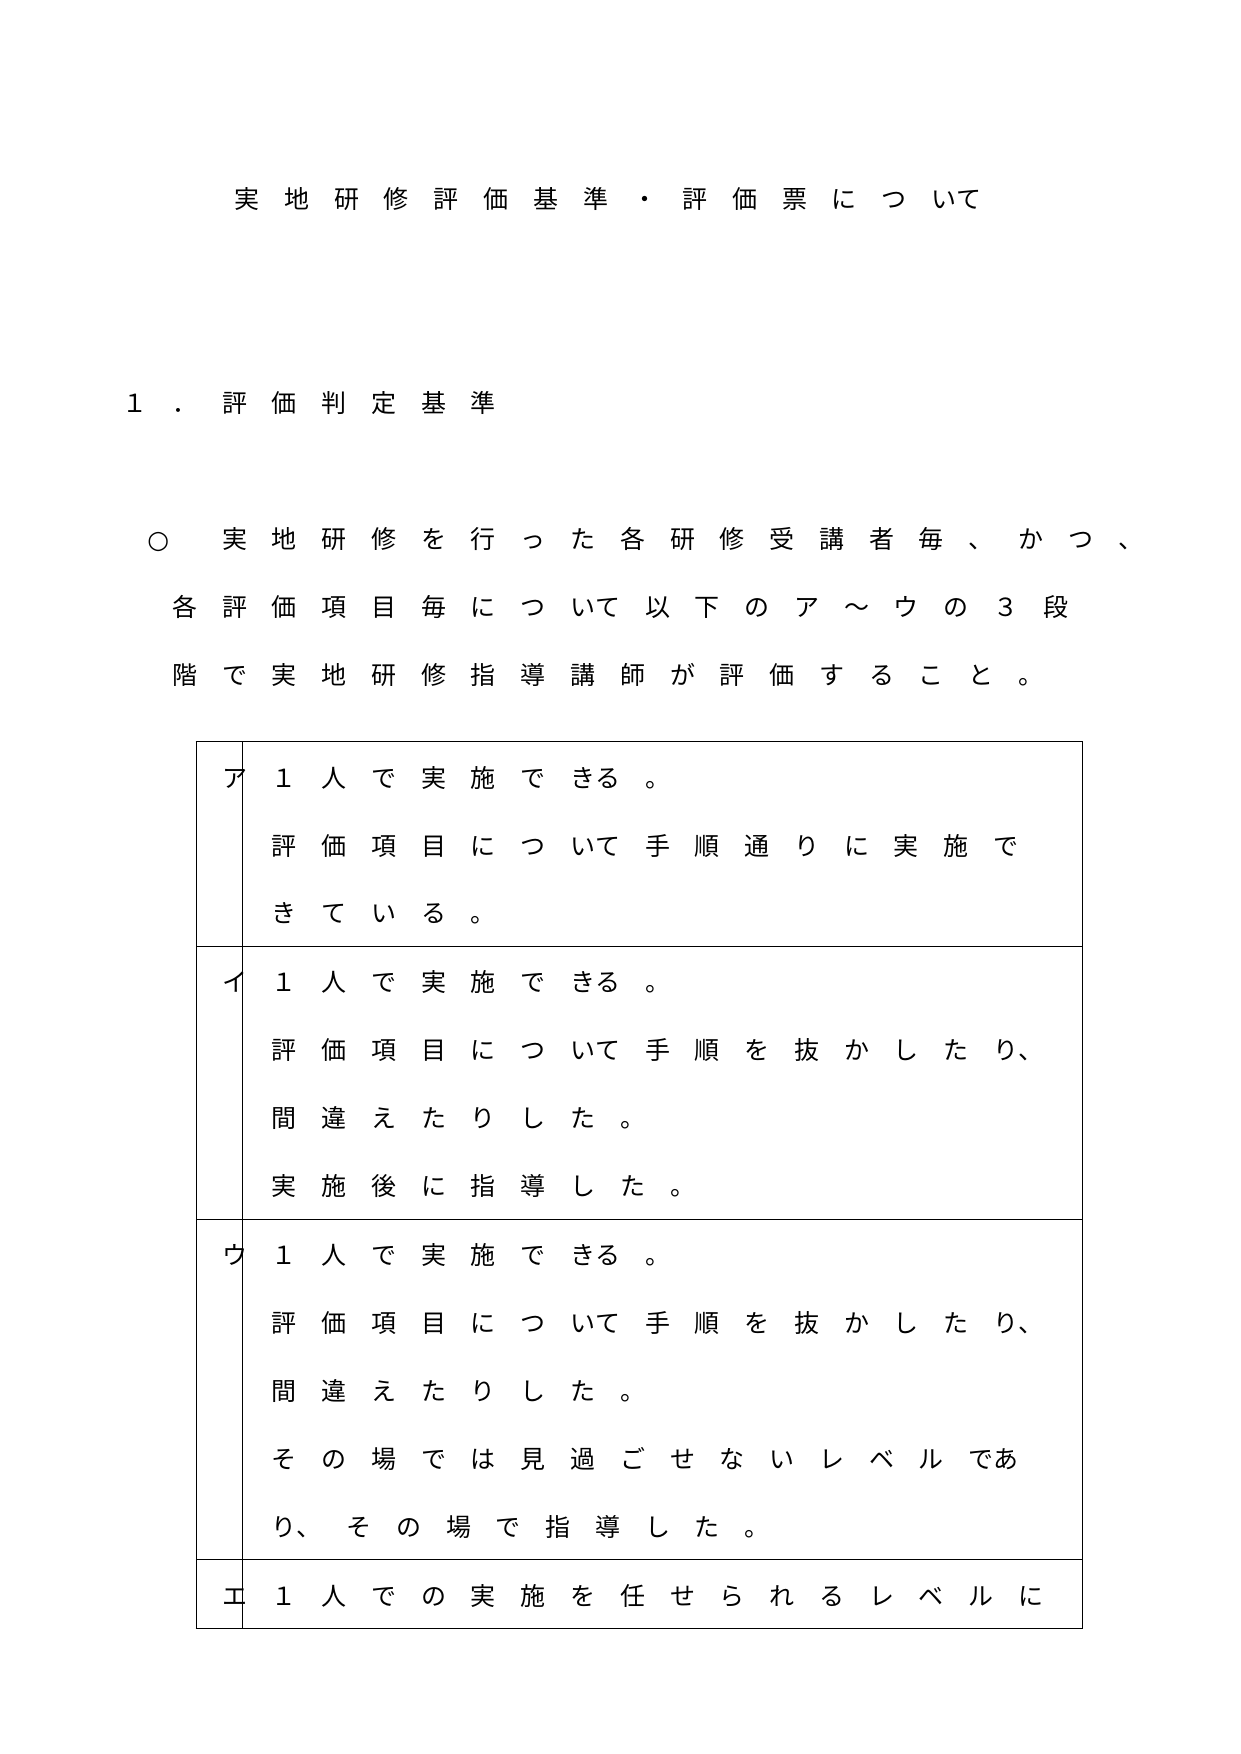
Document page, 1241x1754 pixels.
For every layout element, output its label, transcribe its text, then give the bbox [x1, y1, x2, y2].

table_header １人で実施できる。 評価項目について手順通りに実施できている。 [243, 742, 1082, 946]
table_cell エ [197, 1560, 242, 1628]
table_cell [243, 1560, 1082, 1628]
table_cell イ [197, 947, 242, 1219]
table_cell １人で実施できる。 評価項目について手順を抜かしたり、間違えたりした。 その場では見過ごせないレベルであり、その場で指導した。 [243, 1220, 1082, 1559]
table_cell １人で実施できる。 評価項目について手順を抜かしたり、間違えたりした。 実施後に指導した。 [243, 947, 1082, 1219]
table_cell ウ [197, 1220, 242, 1559]
table_header ア [197, 742, 242, 946]
text １．評価判定基準 [122, 368, 1118, 436]
text ○ 実地研修を行った各研修受講者毎、かつ、各評価項目毎について以下のア～ウの３段階で実地研修指導講師が評価すること。 [147, 503, 1118, 707]
text 実地研修評価基準・評価票について [122, 164, 1118, 232]
